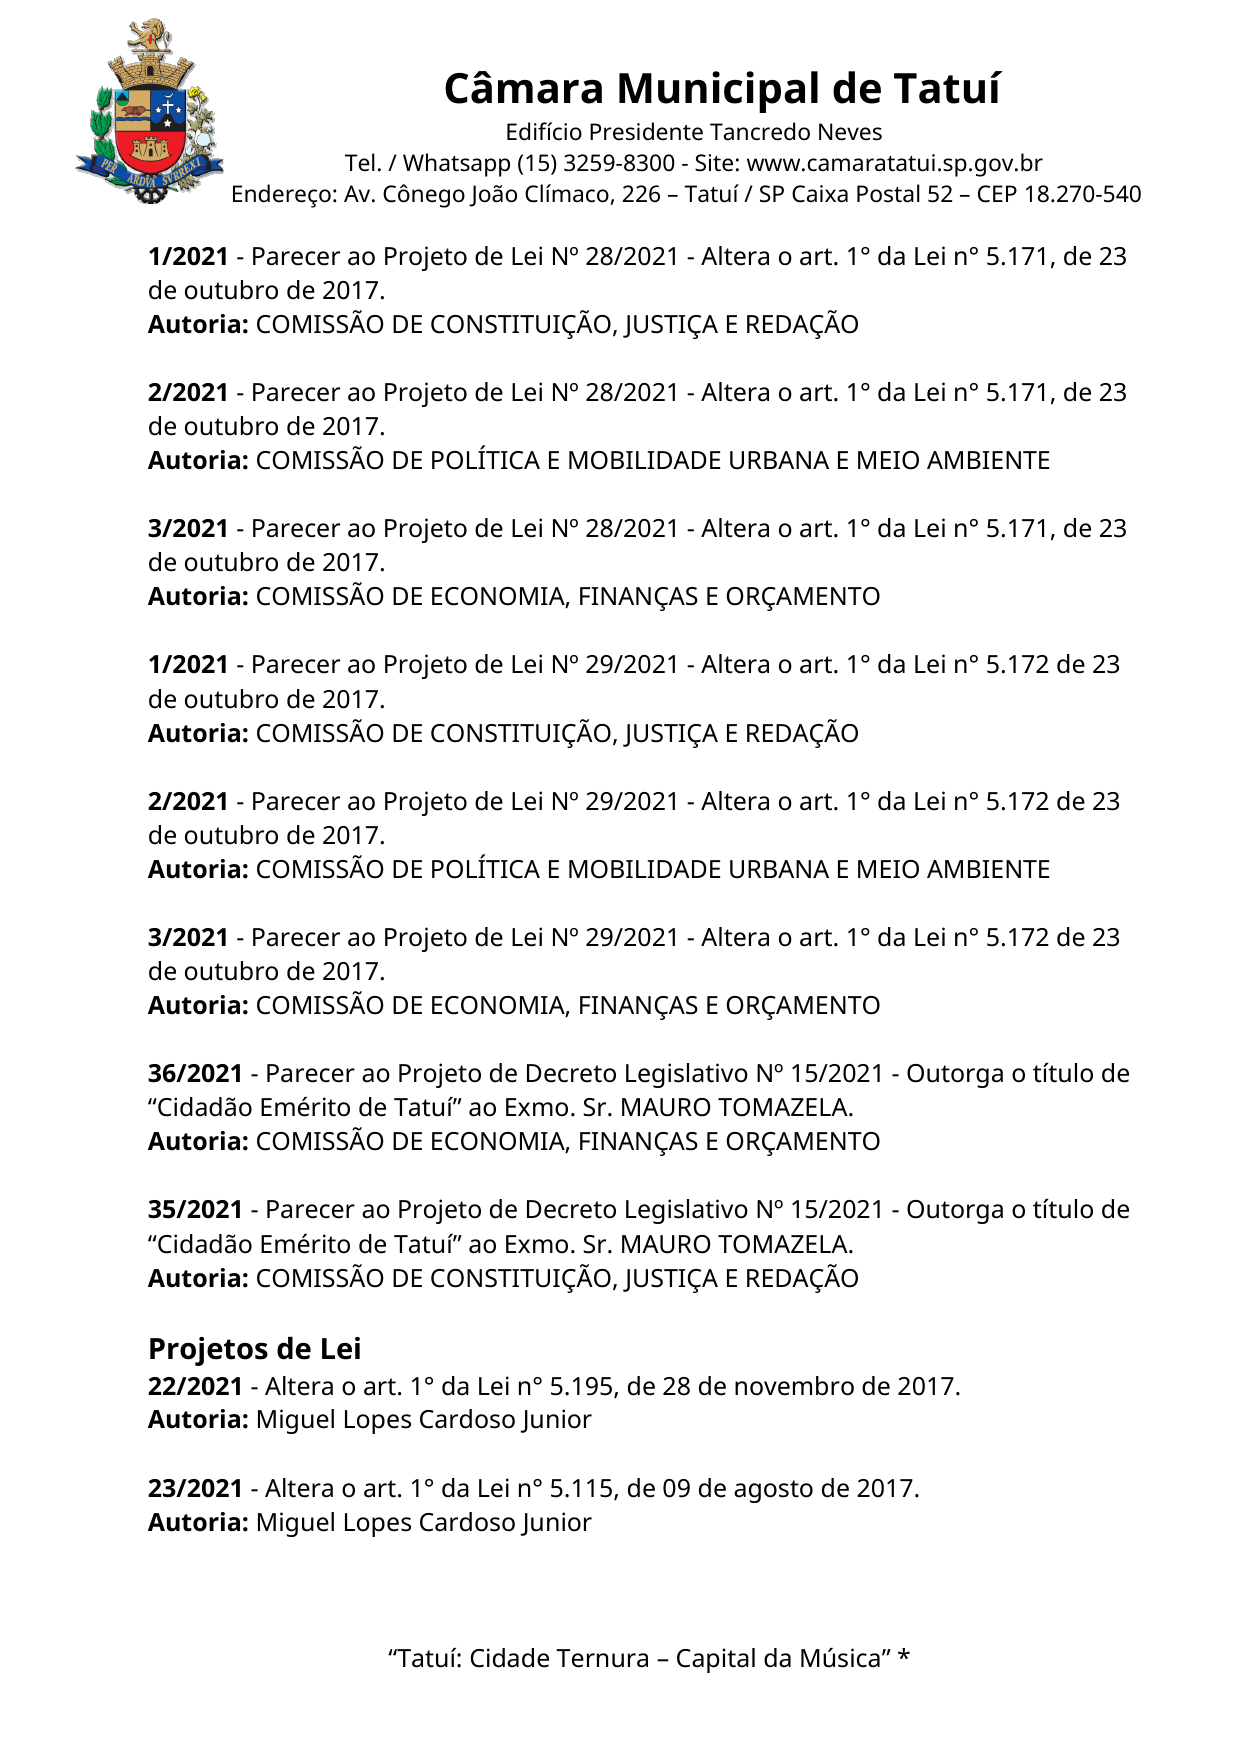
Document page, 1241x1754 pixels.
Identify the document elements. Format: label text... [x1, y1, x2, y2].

text Autoria: COMISSÃO DE ECONOMIA, FINANÇAS E ORÇAMENTO [148, 579, 1152, 613]
text Autoria: COMISSÃO DE POLÍTICA E MOBILIDADE URBANA E MEIO AMBIENTE [148, 852, 1152, 886]
text 36/2021 - Parecer ao Projeto de Decreto Legislativo Nº 15/2021 - Outorga o título de “Cidadão Emérito de Tatuí” ao Exmo. Sr. MAURO TOMAZELA. [148, 1056, 1152, 1124]
text Autoria: COMISSÃO DE POLÍTICA E MOBILIDADE URBANA E MEIO AMBIENTE [148, 443, 1152, 477]
text Projetos de Lei [148, 1328, 1152, 1368]
text Autoria: COMISSÃO DE ECONOMIA, FINANÇAS E ORÇAMENTO [148, 988, 1152, 1022]
text Autoria: Miguel Lopes Cardoso Junior [148, 1402, 1152, 1436]
text 3/2021 - Parecer ao Projeto de Lei Nº 29/2021 - Altera o art. 1° da Lei n° 5.172 de 23 de outubro de 2017. [148, 920, 1152, 988]
text Autoria: COMISSÃO DE CONSTITUIÇÃO, JUSTIÇA E REDAÇÃO [148, 1260, 1152, 1294]
text 1/2021 - Parecer ao Projeto de Lei Nº 29/2021 - Altera o art. 1° da Lei n° 5.172 de 23 de outubro de 2017. [148, 647, 1152, 715]
text 2/2021 - Parecer ao Projeto de Lei Nº 28/2021 - Altera o art. 1° da Lei n° 5.171, de 23 de outubro de 2017. [148, 375, 1152, 443]
picture [75, 18, 224, 204]
text Autoria: COMISSÃO DE CONSTITUIÇÃO, JUSTIÇA E REDAÇÃO [148, 307, 1152, 341]
text Autoria: COMISSÃO DE ECONOMIA, FINANÇAS E ORÇAMENTO [148, 1124, 1152, 1158]
text 22/2021 - Altera o art. 1° da Lei n° 5.195, de 28 de novembro de 2017. [148, 1368, 1152, 1402]
text 3/2021 - Parecer ao Projeto de Lei Nº 28/2021 - Altera o art. 1° da Lei n° 5.171, de 23 de outubro de 2017. [148, 511, 1152, 579]
text 2/2021 - Parecer ao Projeto de Lei Nº 29/2021 - Altera o art. 1° da Lei n° 5.172 de 23 de outubro de 2017. [148, 783, 1152, 852]
text 35/2021 - Parecer ao Projeto de Decreto Legislativo Nº 15/2021 - Outorga o título de “Cidadão Emérito de Tatuí” ao Exmo. Sr. MAURO TOMAZELA. [148, 1192, 1152, 1260]
text Autoria: Miguel Lopes Cardoso Junior [148, 1504, 1152, 1538]
text Autoria: COMISSÃO DE CONSTITUIÇÃO, JUSTIÇA E REDAÇÃO [148, 715, 1152, 749]
text 1/2021 - Parecer ao Projeto de Lei Nº 28/2021 - Altera o art. 1° da Lei n° 5.171, de 23 de outubro de 2017. [148, 238, 1152, 307]
text 23/2021 - Altera o art. 1° da Lei n° 5.115, de 09 de agosto de 2017. [148, 1470, 1152, 1504]
